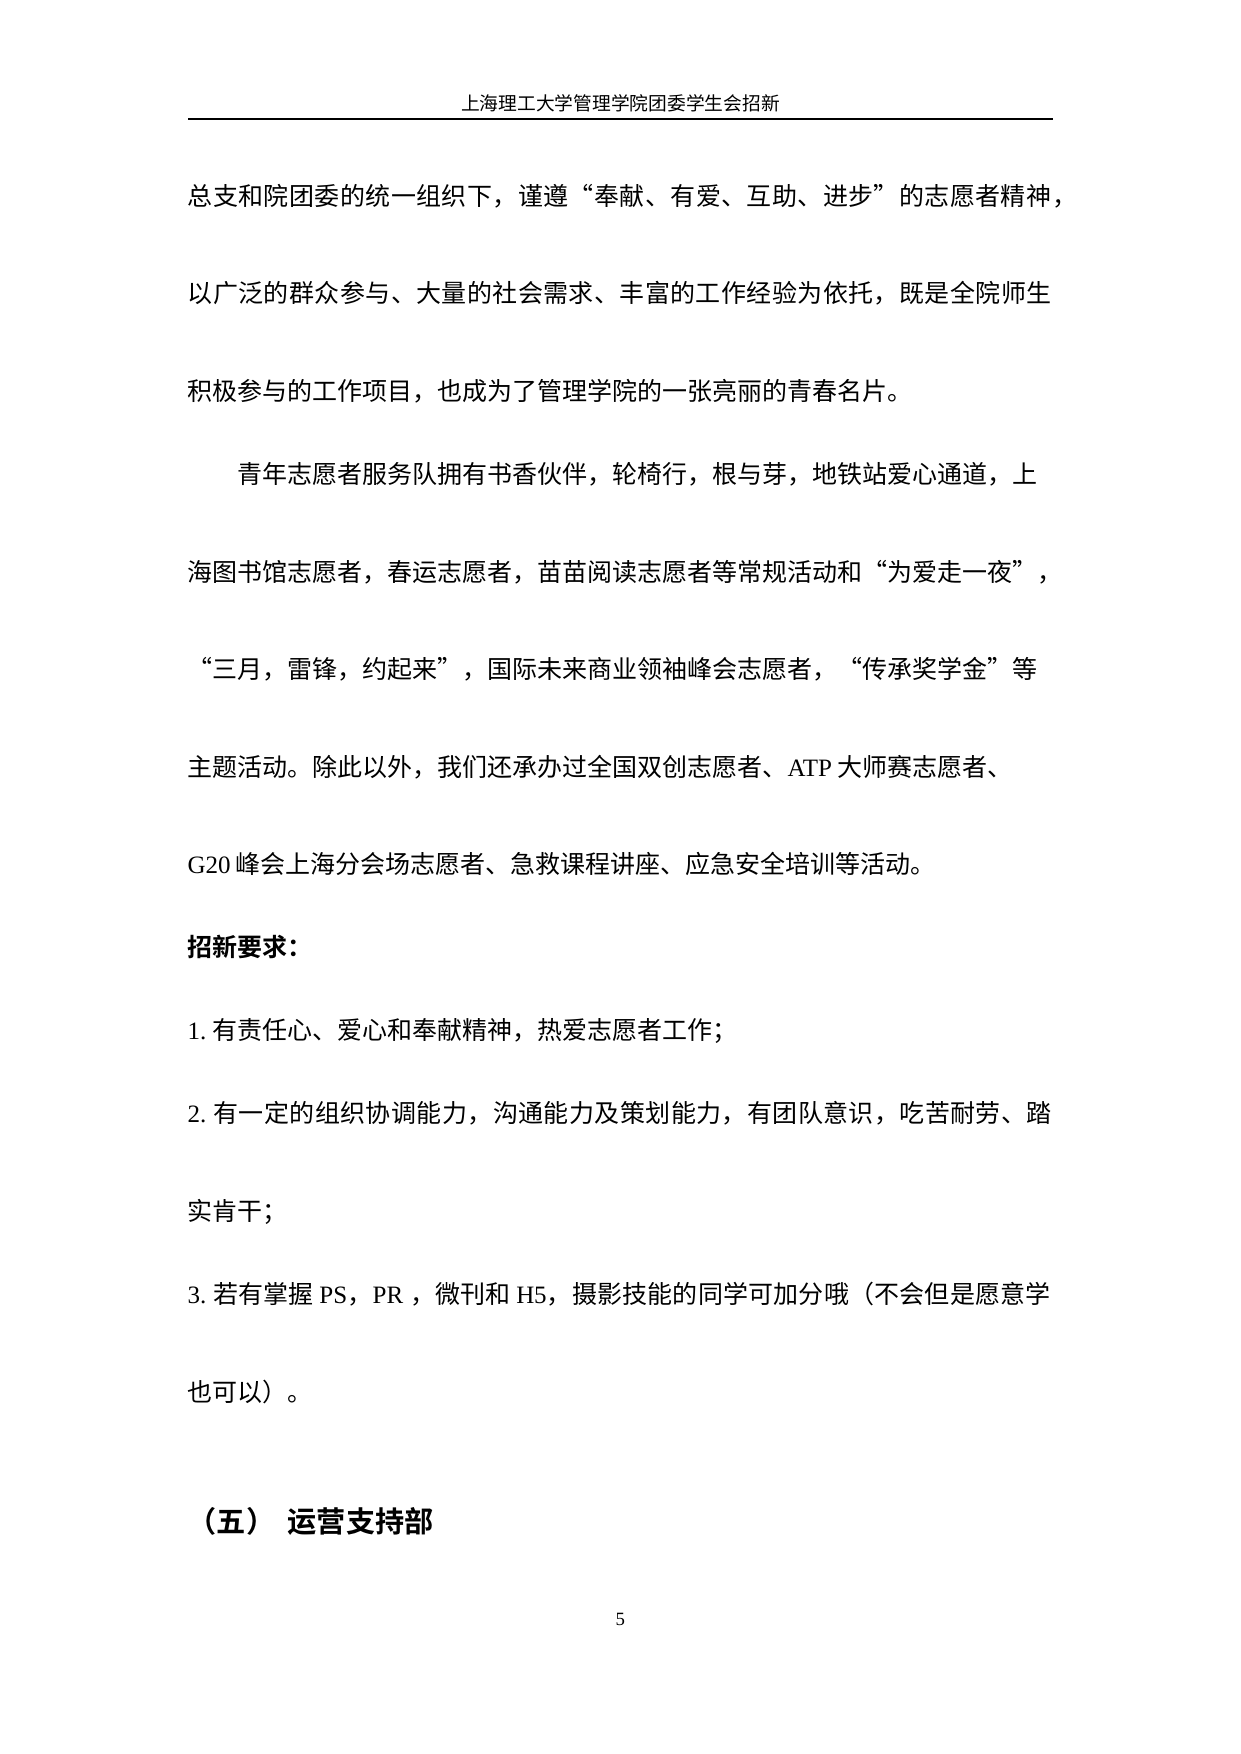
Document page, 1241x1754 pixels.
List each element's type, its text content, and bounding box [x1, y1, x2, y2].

text 1. 有责任心、爱心和奉献精神，热爱志愿者工作； [187, 996, 1053, 1061]
text 3. 若有掌握PS，PR ，微刊和H5，摄影技能的同学可加分哦（不会但是愿意学也可以）。 [187, 1260, 1053, 1423]
text 招新要求： [187, 913, 1053, 978]
list 运营支持部 [187, 1488, 1053, 1553]
text 青年志愿者服务队拥有书香伙伴，轮椅行，根与芽，地铁站爱心通道，上海图书馆志愿者，春运志愿者，苗苗阅读志愿者等常规活动和“为爱走一夜”，“三月，雷锋，约起来”，国际未来商业领袖峰会志愿者，“传承奖学金”等主题活动。除此以外，我们还承办过全国双创志愿者、ATP大师赛志愿者、G20峰会上海分会场志愿者、急救课程讲座、应急安全培训等活动。 [187, 440, 1053, 895]
text 2. 有一定的组织协调能力，沟通能力及策划能力，有团队意识，吃苦耐劳、踏实肯干； [187, 1079, 1053, 1242]
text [187, 162, 1053, 422]
